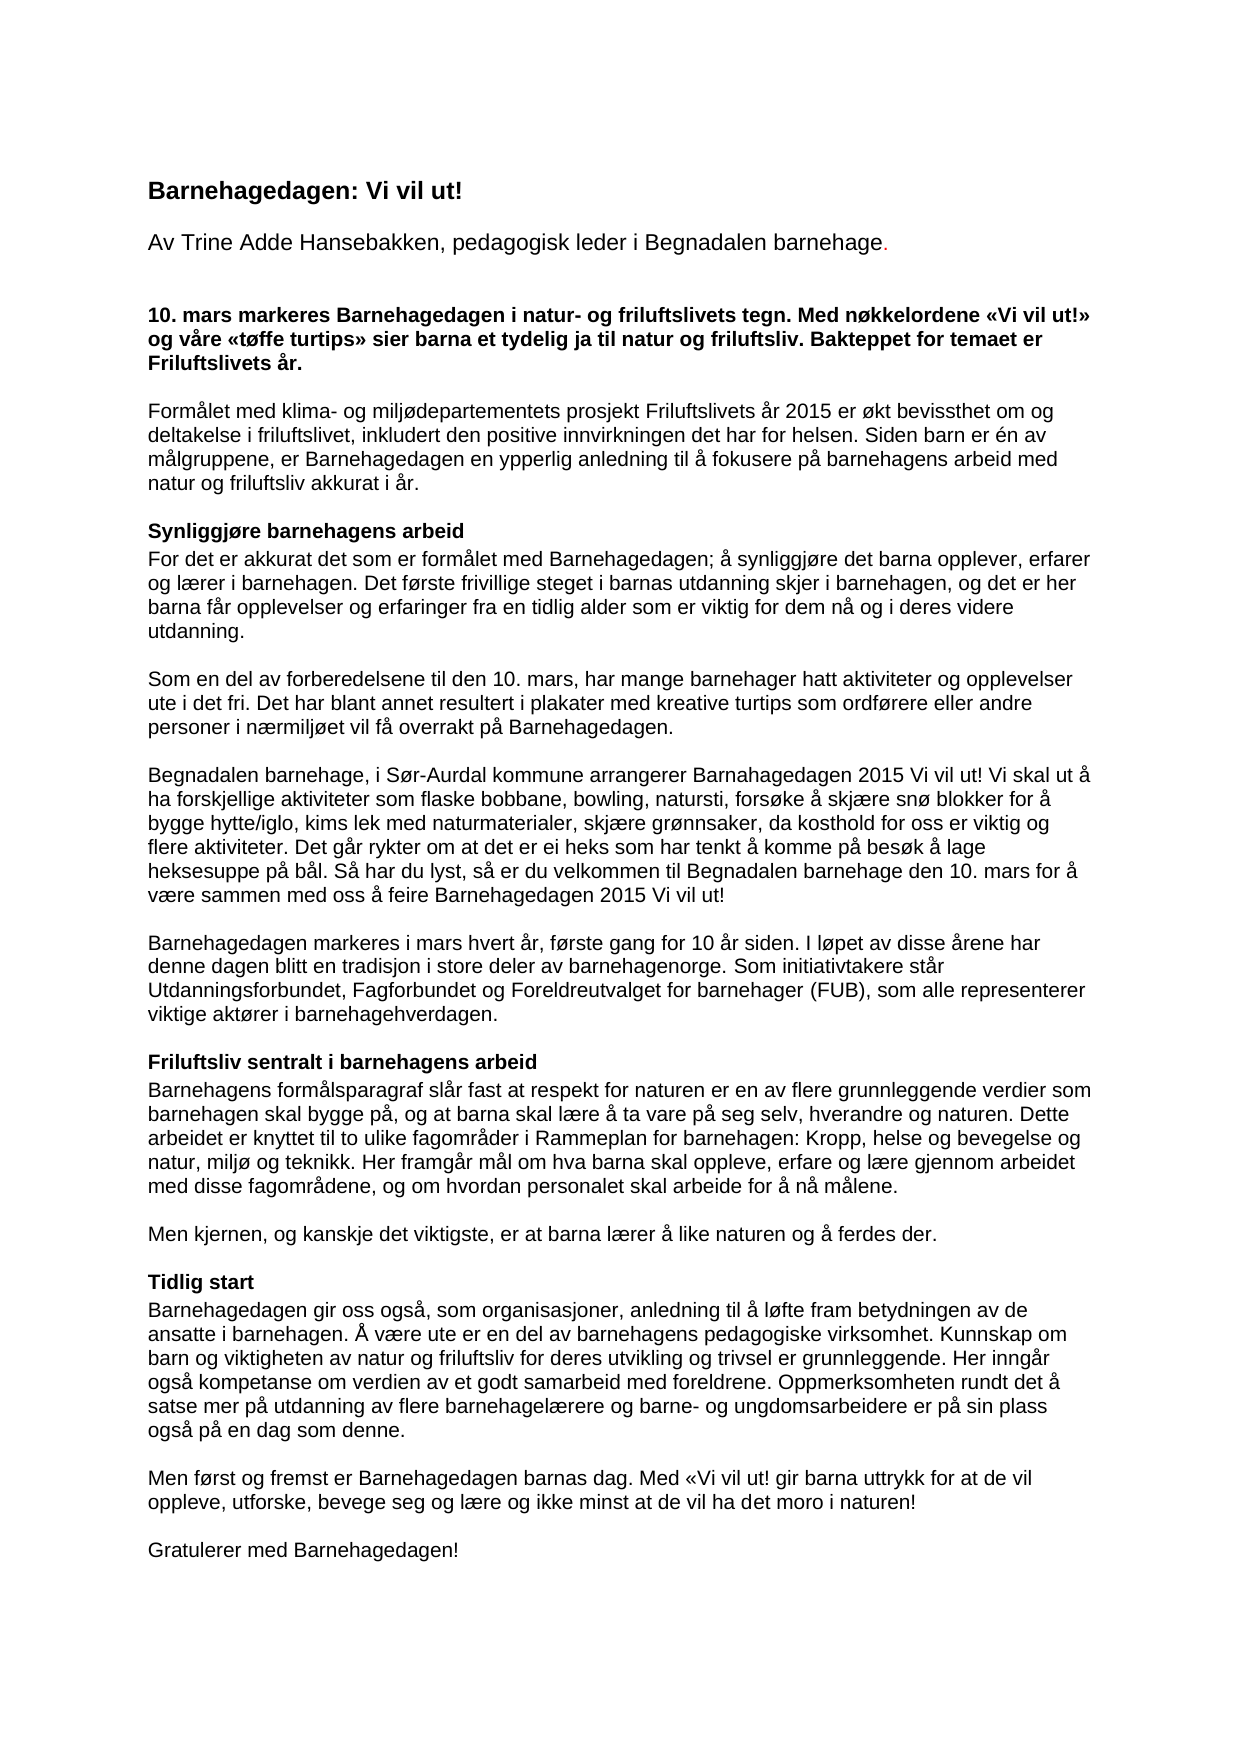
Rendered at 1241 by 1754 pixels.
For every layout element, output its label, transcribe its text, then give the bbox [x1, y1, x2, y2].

text Som en del av forberedelsene til den 10. mars, har mange barnehager hatt aktiviteter og opplevelser ute i det fri. Det har blant annet resultert i plakater med kreative turtips som ordførere eller andre personer i nærmiljøet vil få overrakt på Barnehagedagen. [148, 667, 1093, 739]
text Barnehagedagen: Vi vil ut! [148, 176, 1093, 205]
subtitle Friluftsliv sentralt i barnehagens arbeid [148, 1050, 1093, 1074]
text Barnehagens formålsparagraf slår fast at respekt for naturen er en av flere grunnleggende verdier som barnehagen skal bygge på, og at barna skal lære å ta vare på seg selv, hverandre og naturen. Dette arbeidet er knyttet til to ulike fagområder i Rammeplan for barnehagen: Kropp, helse og bevegelse og natur, miljø og teknikk. Her framgår mål om hva barna skal oppleve, erfare og lære gjennom arbeidet med disse fagområdene, og om hvordan personalet skal arbeide for å nå målene. [148, 1078, 1093, 1198]
text 10. mars markeres Barnehagedagen i natur- og friluftslivets tegn. Med nøkkelordene «Vi vil ut!» og våre «tøffe turtips» sier barna et tydelig ja til natur og friluftsliv. Bakteppet for temaet er Friluftslivets år. [148, 303, 1093, 375]
text Men kjernen, og kanskje det viktigste, er at barna lærer å like naturen og å ferdes der. [148, 1222, 1093, 1246]
text Barnehagedagen gir oss også, som organisasjoner, anledning til å løfte fram betydningen av de ansatte i barnehagen. Å være ute er en del av barnehagens pedagogiske virksomhet. Kunnskap om barn og viktigheten av natur og friluftsliv for deres utvikling og trivsel er grunnleggende. Her inngår også kompetanse om verdien av et godt samarbeid med foreldrene. Oppmerksomheten rundt det å satse mer på utdanning av flere barnehagelærere og barne- og ungdomsarbeidere er på sin plass også på en dag som denne. [148, 1298, 1093, 1442]
text Synliggjøre barnehagens arbeid [148, 519, 1093, 543]
text Barnehagedagen markeres i mars hvert år, første gang for 10 år siden. I løpet av disse årene har denne dagen blitt en tradisjon i store deler av barnehagenorge. Som initiativtakere står Utdanningsforbundet, Fagforbundet og Foreldreutvalget for barnehager (FUB), som alle representerer viktige aktører i barnehagehverdagen. [148, 930, 1093, 1026]
text For det er akkurat det som er formålet med Barnehagedagen; å synliggjøre det barna opplever, erfarer og lærer i barnehagen. Det første frivillige steget i barnas utdanning skjer i barnehagen, og det er her barna får opplevelser og erfaringer fra en tidlig alder som er viktig for dem nå og i deres videre utdanning. [148, 547, 1093, 643]
text Formålet med klima- og miljødepartementets prosjekt Friluftslivets år 2015 er økt bevissthet om og deltakelse i friluftslivet, inkludert den positive innvirkningen det har for helsen. Siden barn er én av målgruppene, er Barnehagedagen en ypperlig anledning til å fokusere på barnehagens arbeid med natur og friluftsliv akkurat i år. [148, 399, 1093, 495]
text Av Trine Adde Hansebakken, pedagogisk leder i Begnadalen barnehage. [148, 229, 1093, 255]
text Men først og fremst er Barnehagedagen barnas dag. Med «Vi vil ut! gir barna uttrykk for at de vil oppleve, utforske, bevege seg og lære og ikke minst at de vil ha det moro i naturen! [148, 1466, 1093, 1514]
text Gratulerer med Barnehagedagen! [148, 1538, 1093, 1562]
text Begnadalen barnehage, i Sør-Aurdal kommune arrangerer Barnahagedagen 2015 Vi vil ut! Vi skal ut å ha forskjellige aktiviteter som flaske bobbane, bowling, natursti, forsøke å skjære snø blokker for å bygge hytte/iglo, kims lek med naturmaterialer, skjære grønnsaker, da kosthold for oss er viktig og flere aktiviteter. Det går rykter om at det er ei heks som har tenkt å komme på besøk å lage heksesuppe på bål. Så har du lyst, så er du velkommen til Begnadalen barnehage den 10. mars for å være sammen med oss å feire Barnehagedagen 2015 Vi vil ut! [148, 763, 1093, 906]
text Tidlig start [148, 1270, 1093, 1294]
